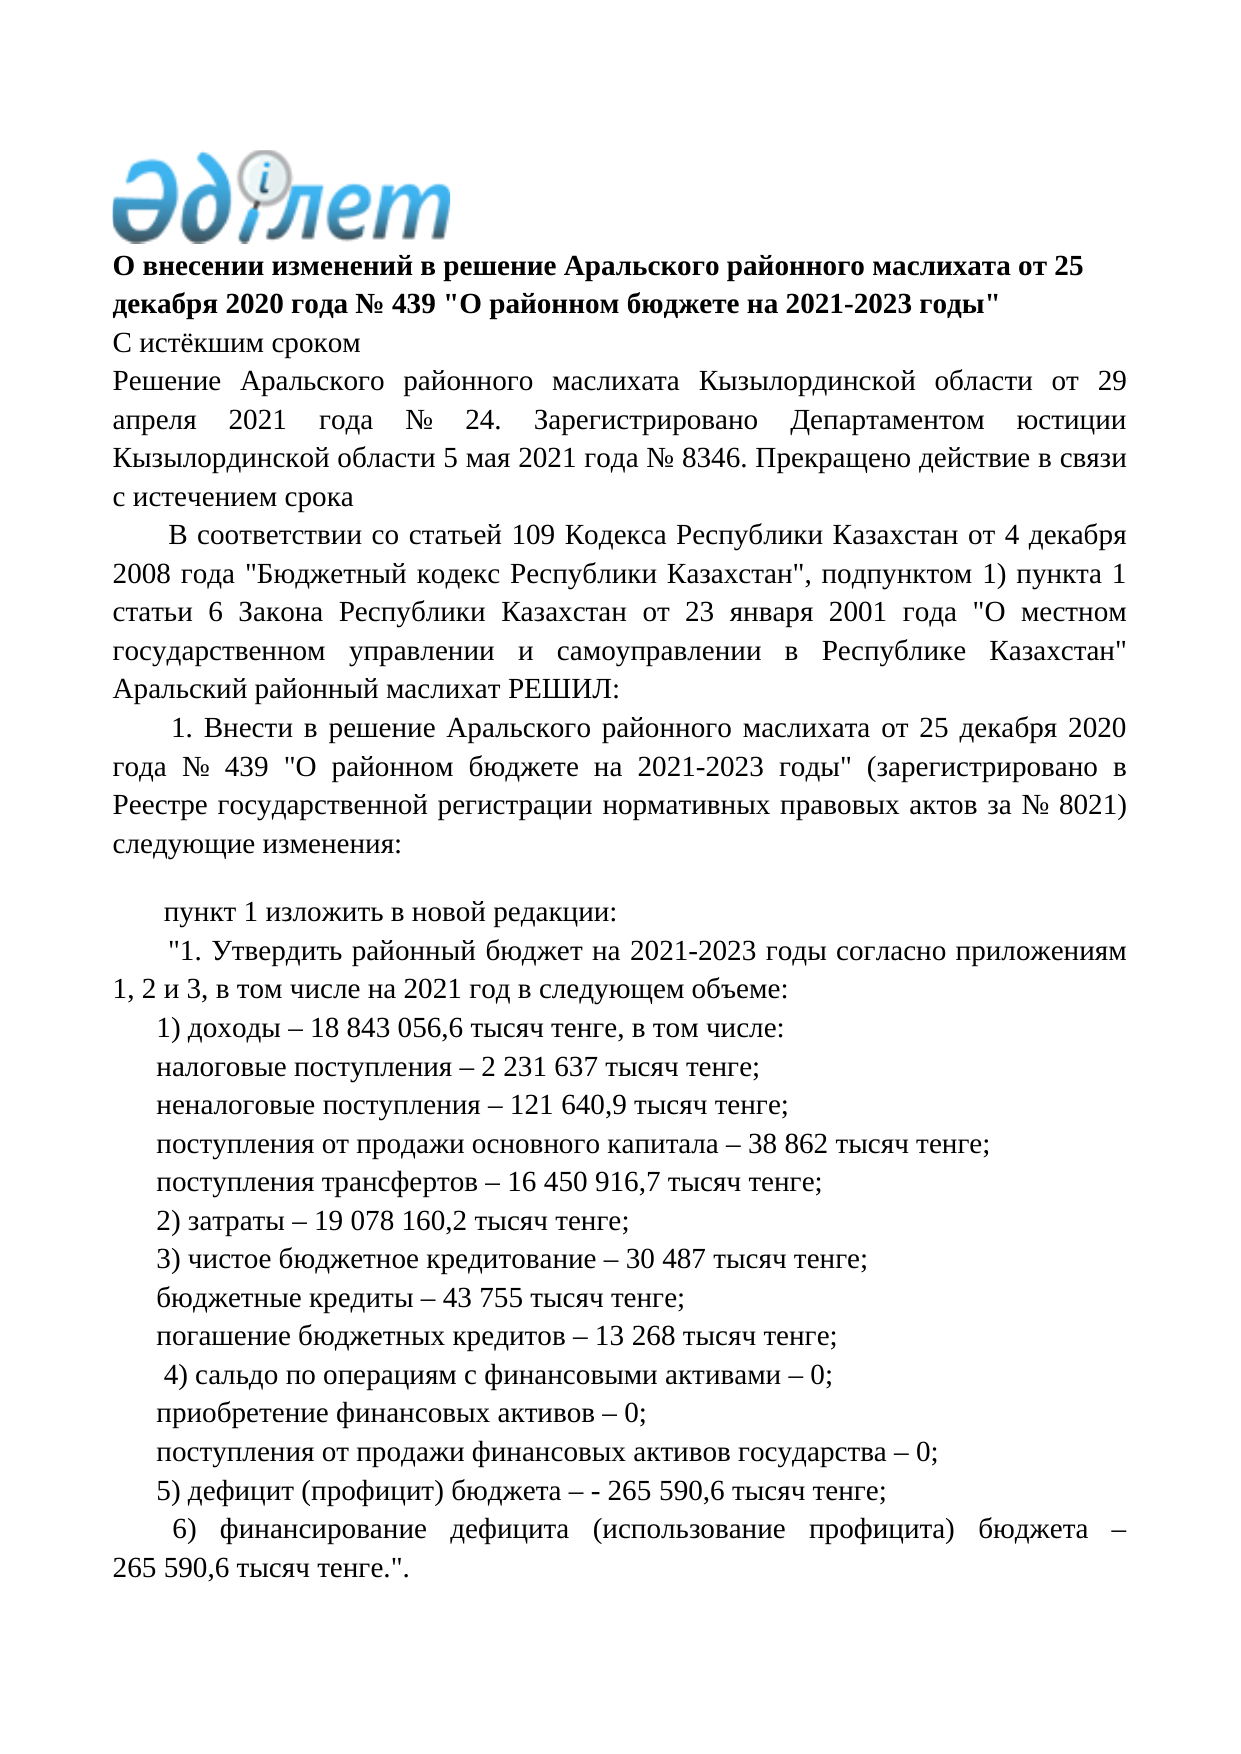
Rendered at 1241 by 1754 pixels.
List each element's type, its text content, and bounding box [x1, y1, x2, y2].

text 4) сальдо по операциям с финансовыми активами – 0; [112, 1357, 1128, 1391]
text погашение бюджетных кредитов – 13 268 тысяч тенге; [112, 1318, 1128, 1352]
text поступления трансфертов – 16 450 916,7 тысяч тенге; [112, 1164, 1128, 1198]
text пункт 1 изложить в новой редакции: [112, 894, 1128, 928]
text 5) дефицит (профицит) бюджета – - 265 590,6 тысяч тенге; [112, 1473, 1128, 1506]
text Решение Аральского районного маслихата Кызылординской области от 29 апреля 2021 года № 24. Зарегистрировано Департаментом юстиции Кызылординской области 5 мая 2021 года № 8346. Прекращено действие в связи с истечением срока [112, 363, 1128, 512]
text поступления от продажи основного капитала – 38 862 тысяч тенге; [112, 1126, 1128, 1159]
text 2) затраты – 19 078 160,2 тысяч тенге; [112, 1203, 1128, 1236]
picture [112, 150, 451, 244]
text О внесении изменений в решение Аральского районного маслихата от 25 декабря 2020 года № 439 "О районном бюджете на 2021-2023 годы" [112, 248, 1128, 320]
text "1. Утвердить районный бюджет на 2021-2023 годы согласно приложениям 1, 2 и 3, в том числе на 2021 год в следующем объеме: [112, 933, 1128, 1005]
text С истёкшим сроком [112, 325, 1128, 358]
text 1. Внести в решение Аральского районного маслихата от 25 декабря 2020 года № 439 "О районном бюджете на 2021-2023 годы" (зарегистрировано в Реестре государственной регистрации нормативных правовых актов за № 8021) следующие изменения: [112, 710, 1128, 859]
text 6) финансирование дефицита (использование профицита) бюджета – 265 590,6 тысяч тенге.". [112, 1511, 1128, 1583]
text 3) чистое бюджетное кредитование – 30 487 тысяч тенге; [112, 1241, 1128, 1275]
text 1) доходы – 18 843 056,6 тысяч тенге, в том числе: [112, 1010, 1128, 1044]
text бюджетные кредиты – 43 755 тысяч тенге; [112, 1280, 1128, 1313]
text налоговые поступления – 2 231 637 тысяч тенге; [112, 1049, 1128, 1082]
text приобретение финансовых активов – 0; [112, 1396, 1128, 1429]
text В соответствии со статьей 109 Кодекса Республики Казахстан от 4 декабря 2008 года "Бюджетный кодекс Республики Казахстан", подпунктом 1) пункта 1 статьи 6 Закона Республики Казахстан от 23 января 2001 года "О местном государственном управлении и самоуправлении в Республике Казахстан" Аральский районный маслихат РЕШИЛ: [112, 517, 1128, 705]
text поступления от продажи финансовых активов государства – 0; [112, 1434, 1128, 1468]
text неналоговые поступления – 121 640,9 тысяч тенге; [112, 1087, 1128, 1121]
